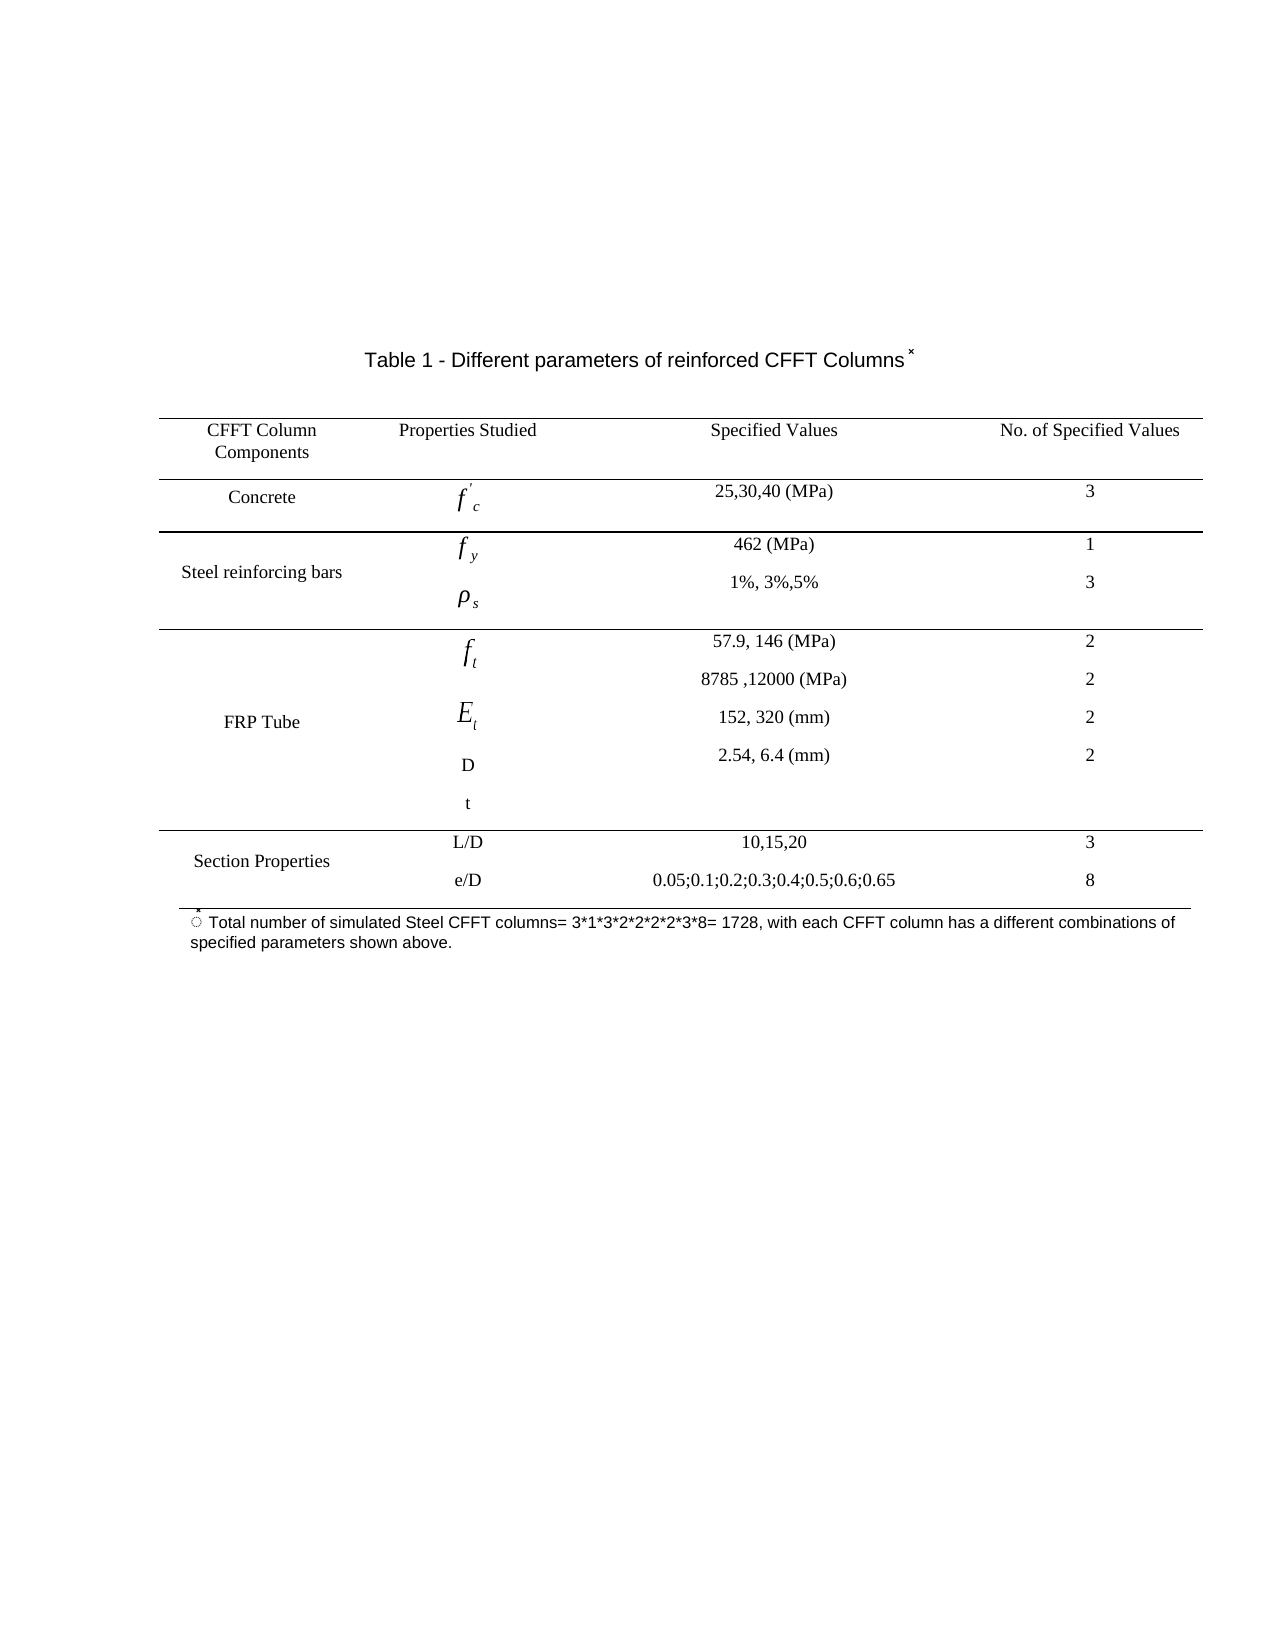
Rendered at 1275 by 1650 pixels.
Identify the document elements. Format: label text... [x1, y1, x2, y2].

table_cell FRP Tube [159, 630, 365, 830]
table_cell 1 3 [977, 533, 1203, 628]
table_cell 462 (MPa) 1%, 3%,5% [571, 533, 977, 628]
table_cell 2 2 2 2 [977, 630, 1203, 830]
table_header CFFT Column Components [159, 419, 365, 479]
text Table 1 - Different parameters of reinforced CFFT Columns ̽ [150, 344, 1125, 372]
table_header Specified Values [571, 419, 977, 479]
table_header Properties Studied [365, 419, 571, 479]
table_cell Concrete [159, 480, 365, 531]
table_cell 3 8 [977, 831, 1203, 908]
table_cell [159, 908, 1203, 969]
table_cell [365, 480, 571, 531]
table_cell 10,15,20 0.05;0.1;0.2;0.3;0.4;0.5;0.6;0.65 [571, 831, 977, 908]
table_cell 3 [977, 480, 1203, 531]
table_cell D t [365, 630, 571, 830]
table_cell [365, 533, 571, 628]
table_cell 25,30,40 (MPa) [571, 480, 977, 531]
table_cell Steel reinforcing bars [159, 533, 365, 628]
table_cell Section Properties [159, 831, 365, 908]
table_cell 57.9, 146 (MPa) 8785 ,12000 (MPa) 152, 320 (mm) 2.54, 6.4 (mm) [571, 630, 977, 830]
table_cell L/D e/D [365, 831, 571, 908]
table_header No. of Specified Values [977, 419, 1203, 479]
